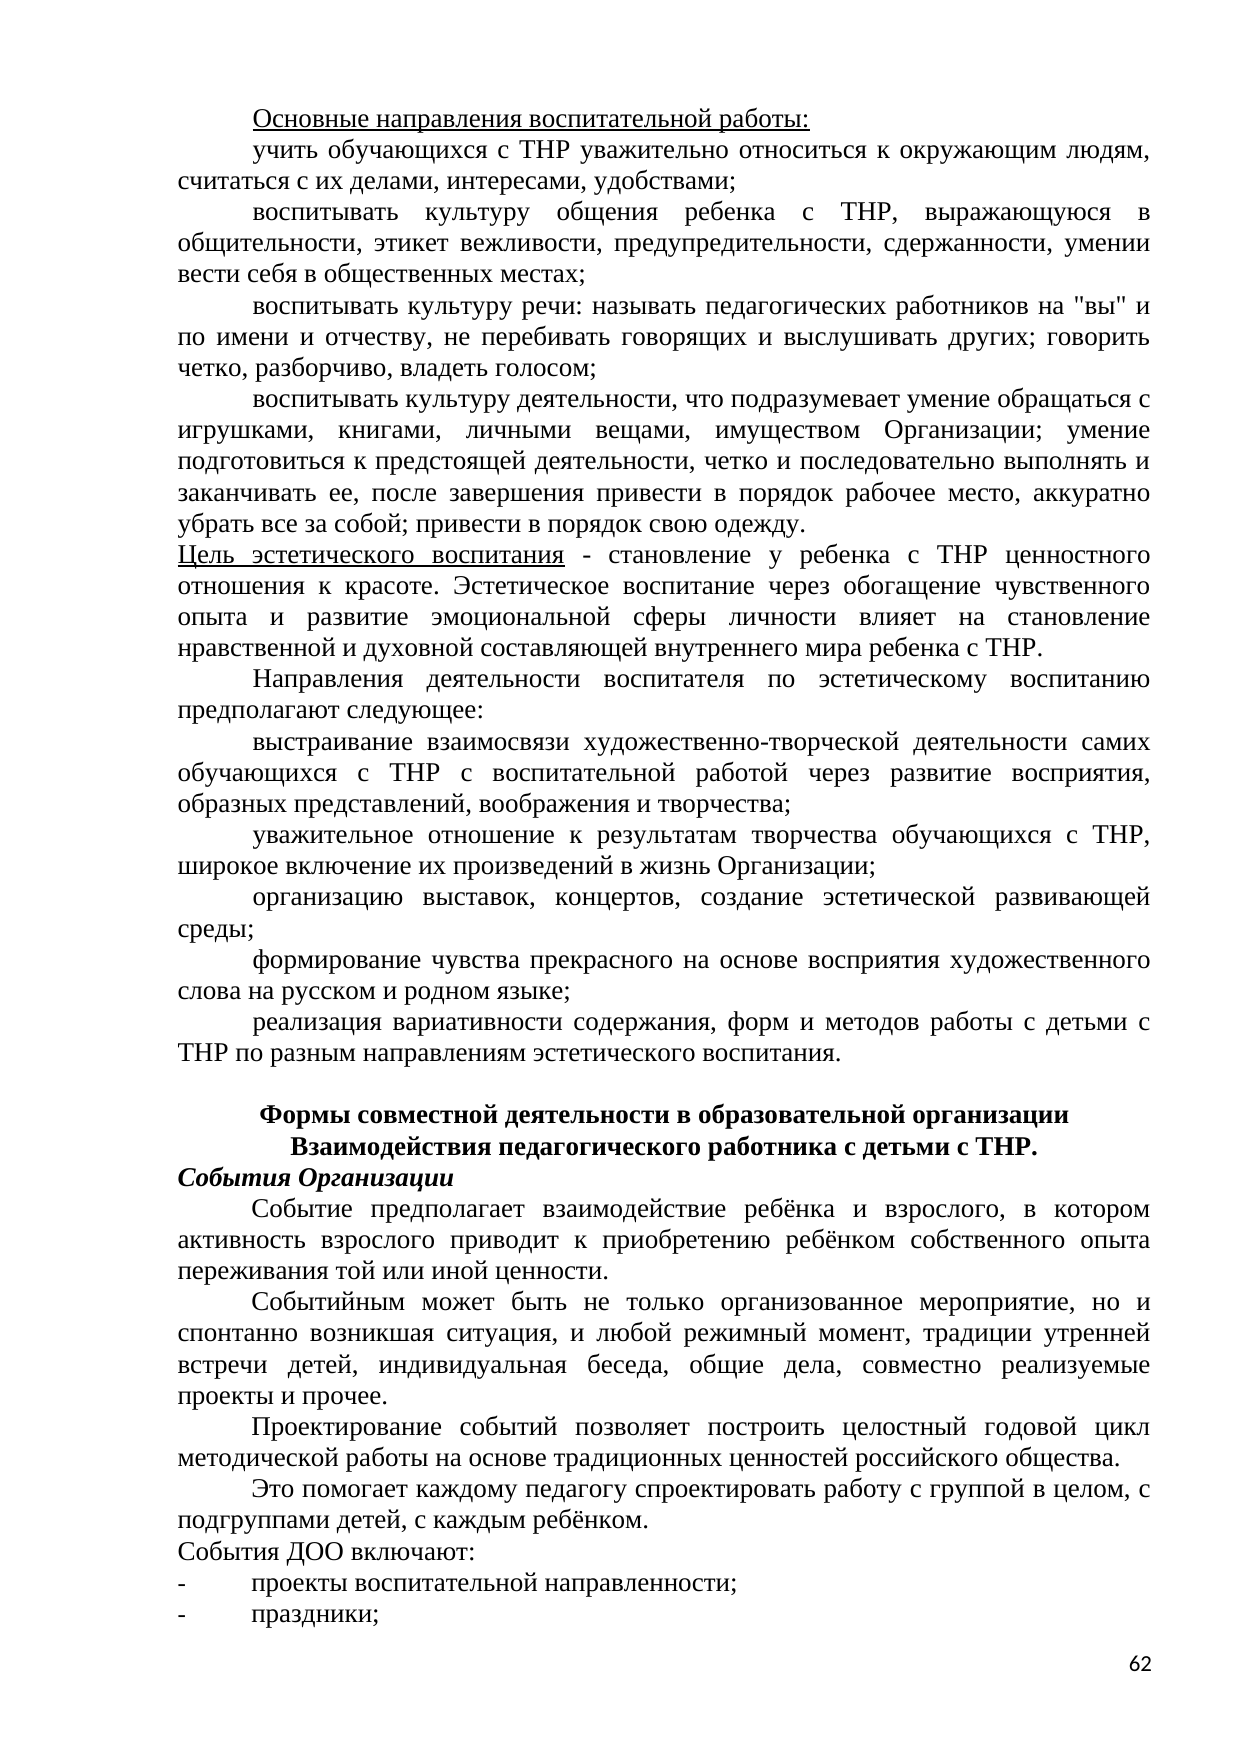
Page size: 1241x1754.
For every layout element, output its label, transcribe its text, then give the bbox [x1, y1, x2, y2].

list праздники; [177, 1597, 1152, 1628]
text Формы совместной деятельности в образовательной организации [177, 1098, 1152, 1130]
text реализация вариативности содержания, форм и методов работы с детьми с ТНР по разным направлениям эстетического воспитания. [177, 1005, 1152, 1067]
text Событийным может быть не только организованное мероприятие, но и спонтанно возникшая ситуация, и любой режимный момент, традиции утренней встречи детей, индивидуальная беседа, общие дела, совместно реализуемые проекты и прочее. [177, 1285, 1152, 1410]
text уважительное отношение к результатам творчества обучающихся с ТНР, широкое включение их произведений в жизнь Организации; [177, 818, 1152, 881]
text Направления деятельности воспитателя по эстетическому воспитанию предполагают следующее: [177, 662, 1152, 725]
text воспитывать культуру деятельности, что подразумевает умение обращаться с игрушками, книгами, личными вещами, имуществом Организации; умение подготовиться к предстоящей деятельности, четко и последовательно выполнять и заканчивать ее, после завершения привести в порядок рабочее место, аккуратно убрать все за собой; привести в порядок свою одежду. [177, 382, 1152, 538]
list проекты воспитательной направленности; [177, 1566, 1152, 1597]
text формирование чувства прекрасного на основе восприятия художественного слова на русском и родном языке; [177, 943, 1152, 1005]
text Это помогает каждому педагогу спроектировать работу с группой в целом, с подгруппами детей, с каждым ребёнком. [177, 1472, 1152, 1534]
text События Организации [177, 1161, 1152, 1192]
text воспитывать культуру речи: называть педагогических работников на "вы" и по имени и отчеству, не перебивать говорящих и выслушивать других; говорить четко, разборчиво, владеть голосом; [177, 289, 1152, 382]
text Проектирование событий позволяет построить целостный годовой цикл методической работы на основе традиционных ценностей российского общества. [177, 1410, 1152, 1472]
text Цель эстетического воспитания - становление у ребенка с ТНР ценностного отношения к красоте. Эстетическое воспитание через обогащение чувственного опыта и развитие эмоциональной сферы личности влияет на становление нравственной и духовной составляющей внутреннего мира ребенка с ТНР. [177, 538, 1152, 662]
text организацию выставок, концертов, создание эстетической развивающей среды; [177, 881, 1152, 943]
text Событие предполагает взаимодействие ребёнка и взрослого, в котором активность взрослого приводит к приобретению ребёнком собственного опыта переживания той или иной ценности. [177, 1192, 1152, 1285]
text Взаимодействия педагогического работника с детьми с ТНР. [177, 1130, 1152, 1161]
text События ДОО включают: [177, 1534, 1152, 1566]
text воспитывать культуру общения ребенка с ТНР, выражающуюся в общительности, этикет вежливости, предупредительности, сдержанности, умении вести себя в общественных местах; [177, 195, 1152, 289]
text выстраивание взаимосвязи художественно-творческой деятельности самих обучающихся с ТНР с воспитательной работой через развитие восприятия, образных представлений, воображения и творчества; [177, 725, 1152, 818]
text учить обучающихся с ТНР уважительно относиться к окружающим людям, считаться с их делами, интересами, удобствами; [177, 133, 1152, 195]
text Основные направления воспитательной работы: [177, 102, 1152, 133]
